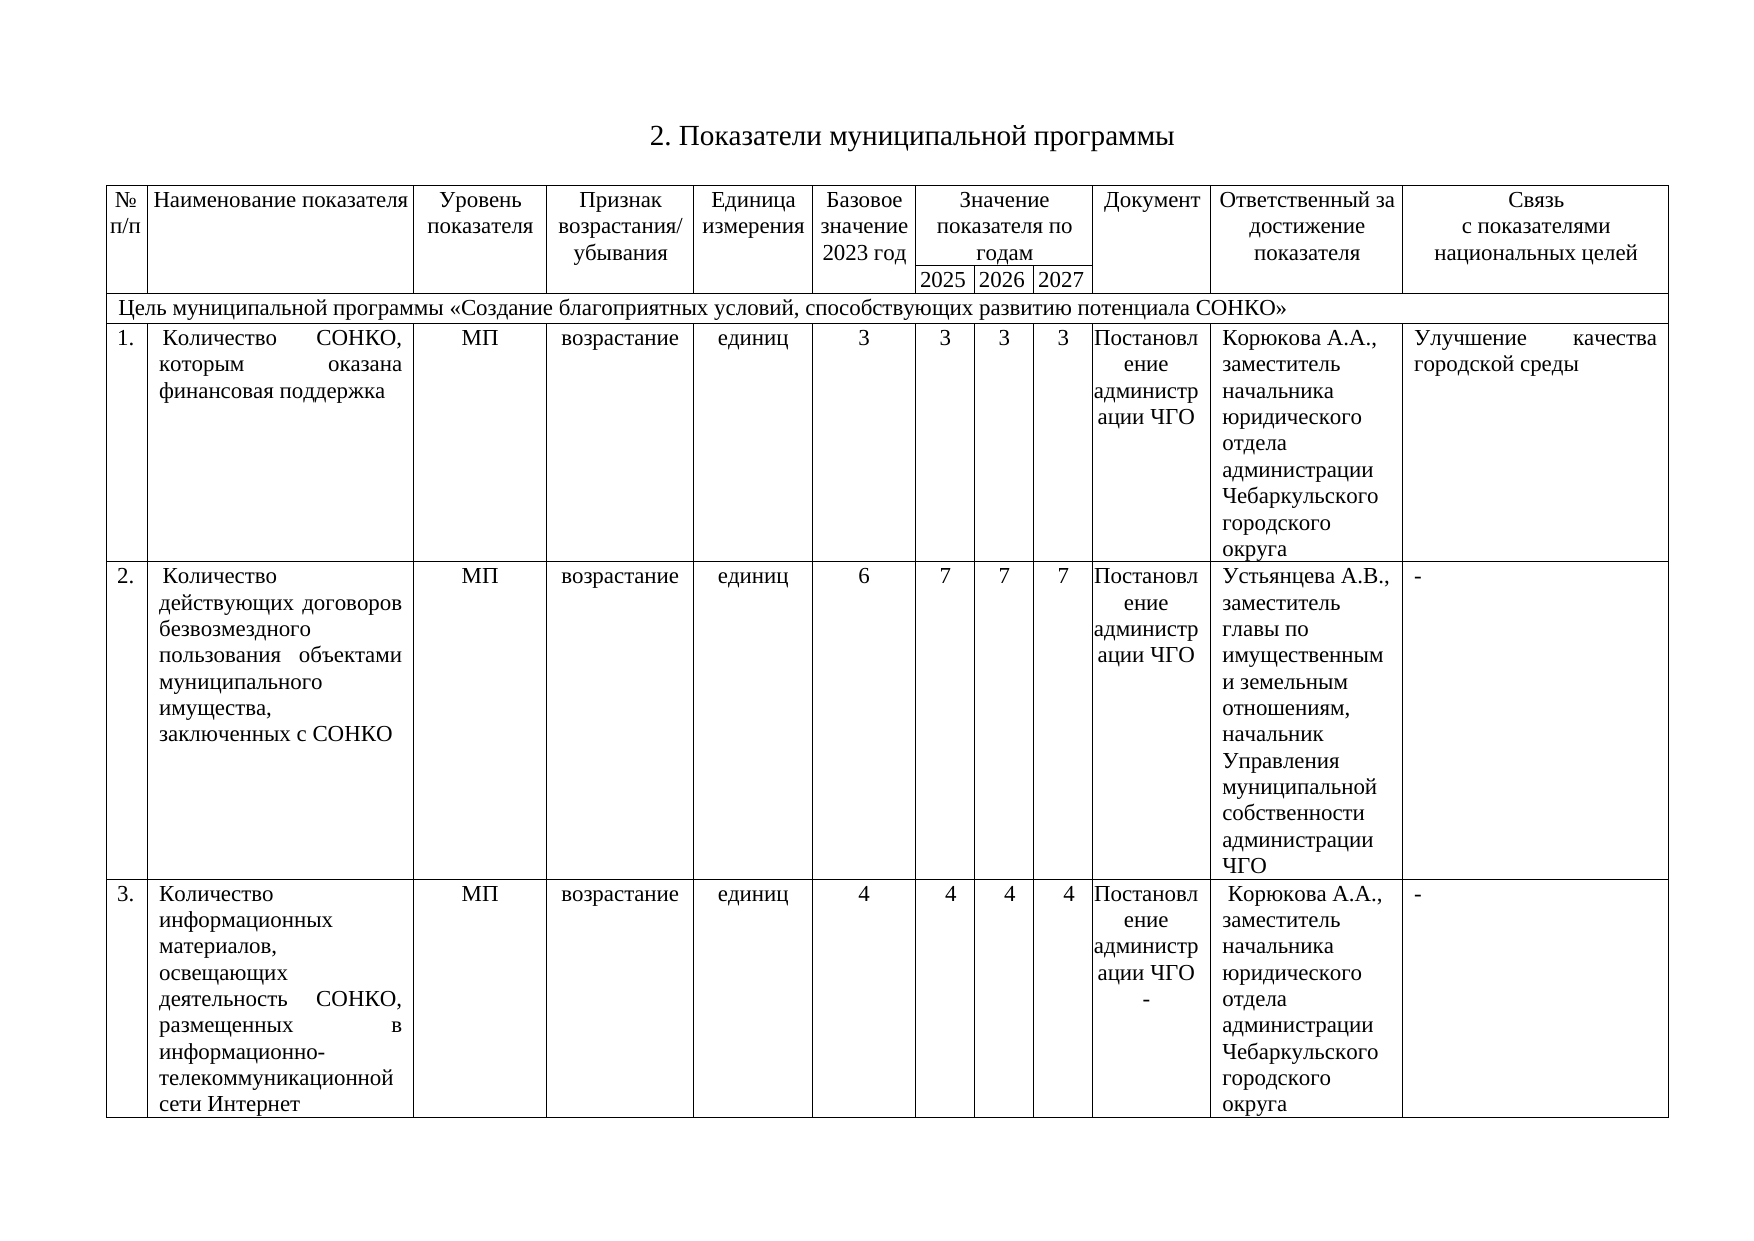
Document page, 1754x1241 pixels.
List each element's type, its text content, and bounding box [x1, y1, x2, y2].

table_cell 3 [1034, 324, 1092, 561]
table_cell единиц [694, 880, 812, 1117]
table_cell Количество действующих договоров безвозмездного пользования объектами муниципального имущества, заключенных с СОНКО [148, 562, 413, 878]
table_header Базовое значение 2023 год [813, 186, 915, 293]
table_header Единица измерения [694, 186, 812, 293]
table_cell 3 [916, 324, 974, 561]
table_cell единиц [694, 324, 812, 561]
table_cell 2027 [1034, 266, 1092, 293]
table_cell единиц [694, 562, 812, 878]
table_cell Постановление администрации ЧГО [1093, 324, 1210, 561]
table_cell 4 [1034, 880, 1092, 1117]
table_cell 4 [916, 880, 974, 1117]
table_cell 7 [1034, 562, 1092, 878]
table_header Ответственный за достижение показателя [1211, 186, 1402, 293]
table_cell Постановление администрации ЧГО [1093, 562, 1210, 878]
table_cell Количество СОНКО, которым оказана финансовая поддержка [148, 324, 413, 561]
table_cell 6 [813, 562, 915, 878]
table_cell 7 [975, 562, 1033, 878]
table_cell - [1403, 562, 1668, 878]
table_cell Цель муниципальной программы «Создание благоприятных условий, способствующих развитию потенциала СОНКО» [107, 294, 1668, 323]
table_cell возрастание [547, 324, 693, 561]
table_header Наименование показателя [148, 186, 413, 293]
table_header Документ [1093, 186, 1210, 293]
table_cell МП [414, 880, 546, 1117]
table_cell Устьянцева А.В., заместитель главы по имущественным и земельным отношениям, начальник Управления муниципальной собственности администрации ЧГО [1211, 562, 1402, 878]
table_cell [148, 880, 413, 1117]
table_cell 3 [813, 324, 915, 561]
table_cell Корюкова А.А., заместитель начальника юридического отдела администрации Чебаркульского городского округа [1211, 324, 1402, 561]
table_cell 3. [107, 880, 147, 1117]
table_header Признак возрастания/ убывания [547, 186, 693, 293]
table_header Уровень показателя [414, 186, 546, 293]
table_cell - [1403, 880, 1668, 1117]
table_cell 4 [975, 880, 1033, 1117]
table_cell 7 [916, 562, 974, 878]
table_cell МП [414, 324, 546, 561]
table_cell 2025 [916, 266, 974, 293]
table_cell МП [414, 562, 546, 878]
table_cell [1211, 880, 1402, 1117]
table_cell Улучшение качества городской среды [1403, 324, 1668, 561]
table_header Связь с показателями национальных целей [1403, 186, 1668, 293]
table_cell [1093, 880, 1210, 1117]
text 2. Показатели муниципальной программы [103, 118, 1647, 152]
table_cell 1. [107, 324, 147, 561]
table_cell 4 [813, 880, 915, 1117]
table_cell возрастание [547, 880, 693, 1117]
table_cell 2026 [975, 266, 1033, 293]
table_cell 3 [975, 324, 1033, 561]
table_cell 2. [107, 562, 147, 878]
table_header Значение показателя по годам [916, 186, 1092, 265]
table_header № п/п [107, 186, 147, 293]
table_cell возрастание [547, 562, 693, 878]
